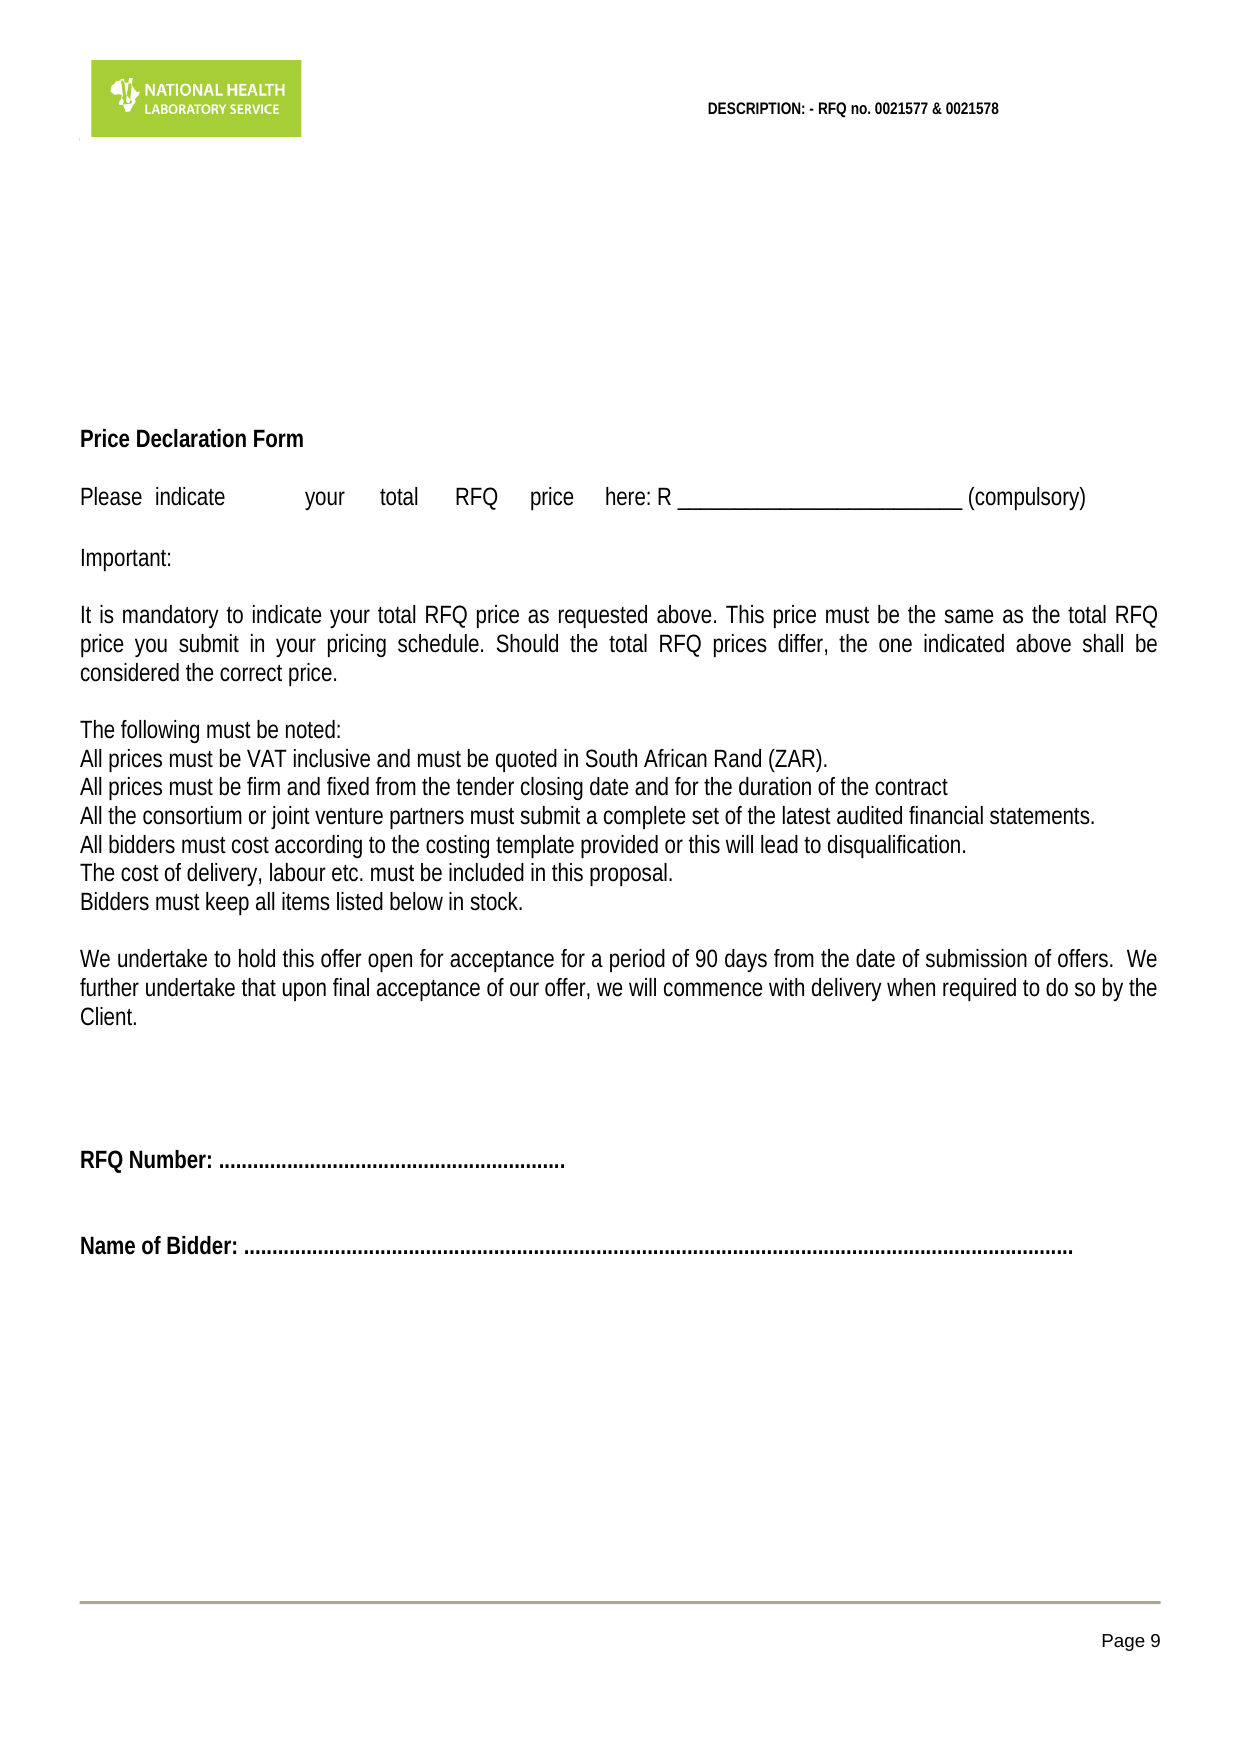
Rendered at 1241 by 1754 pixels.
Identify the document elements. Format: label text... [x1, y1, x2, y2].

text All prices must be firm and fixed from the tender closing date and for the duration of the contract [80, 772, 1161, 801]
text The following must be noted: [80, 715, 1161, 744]
text It is mandatory to indicate your total RFQ price as requested above. This price must be the same as the total RFQ price you submit in your pricing schedule. Should the total RFQ prices differ, the one indicated above shall be considered the correct price. [80, 601, 1161, 686]
text We undertake to hold this offer open for acceptance for a period of 90 days from the date of submission of offers. We further undertake that upon final acceptance of our offer, we will commence with delivery when required to do so by the Client. [80, 944, 1161, 1030]
text Please indicate your total RFQ price here: R _________________________ (compulsory) [80, 482, 1161, 510]
text All bidders must cost according to the costing template provided or this will lead to disqualification. [80, 830, 1161, 858]
text Important: [80, 543, 1161, 572]
text Name of Bidder: .................................................................................................................................................. [80, 1231, 1161, 1259]
text Price Declaration Form [80, 424, 1161, 453]
text The cost of delivery, labour etc. must be included in this proposal. [80, 858, 1161, 887]
picture [91, 60, 302, 137]
text RFQ Number: ............................................................. [80, 1145, 1161, 1173]
text All prices must be VAT inclusive and must be quoted in South African Rand (ZAR). [80, 744, 1161, 772]
text All the consortium or joint venture partners must submit a complete set of the latest audited financial statements. [80, 801, 1161, 830]
text Bidders must keep all items listed below in stock. [80, 887, 1161, 916]
